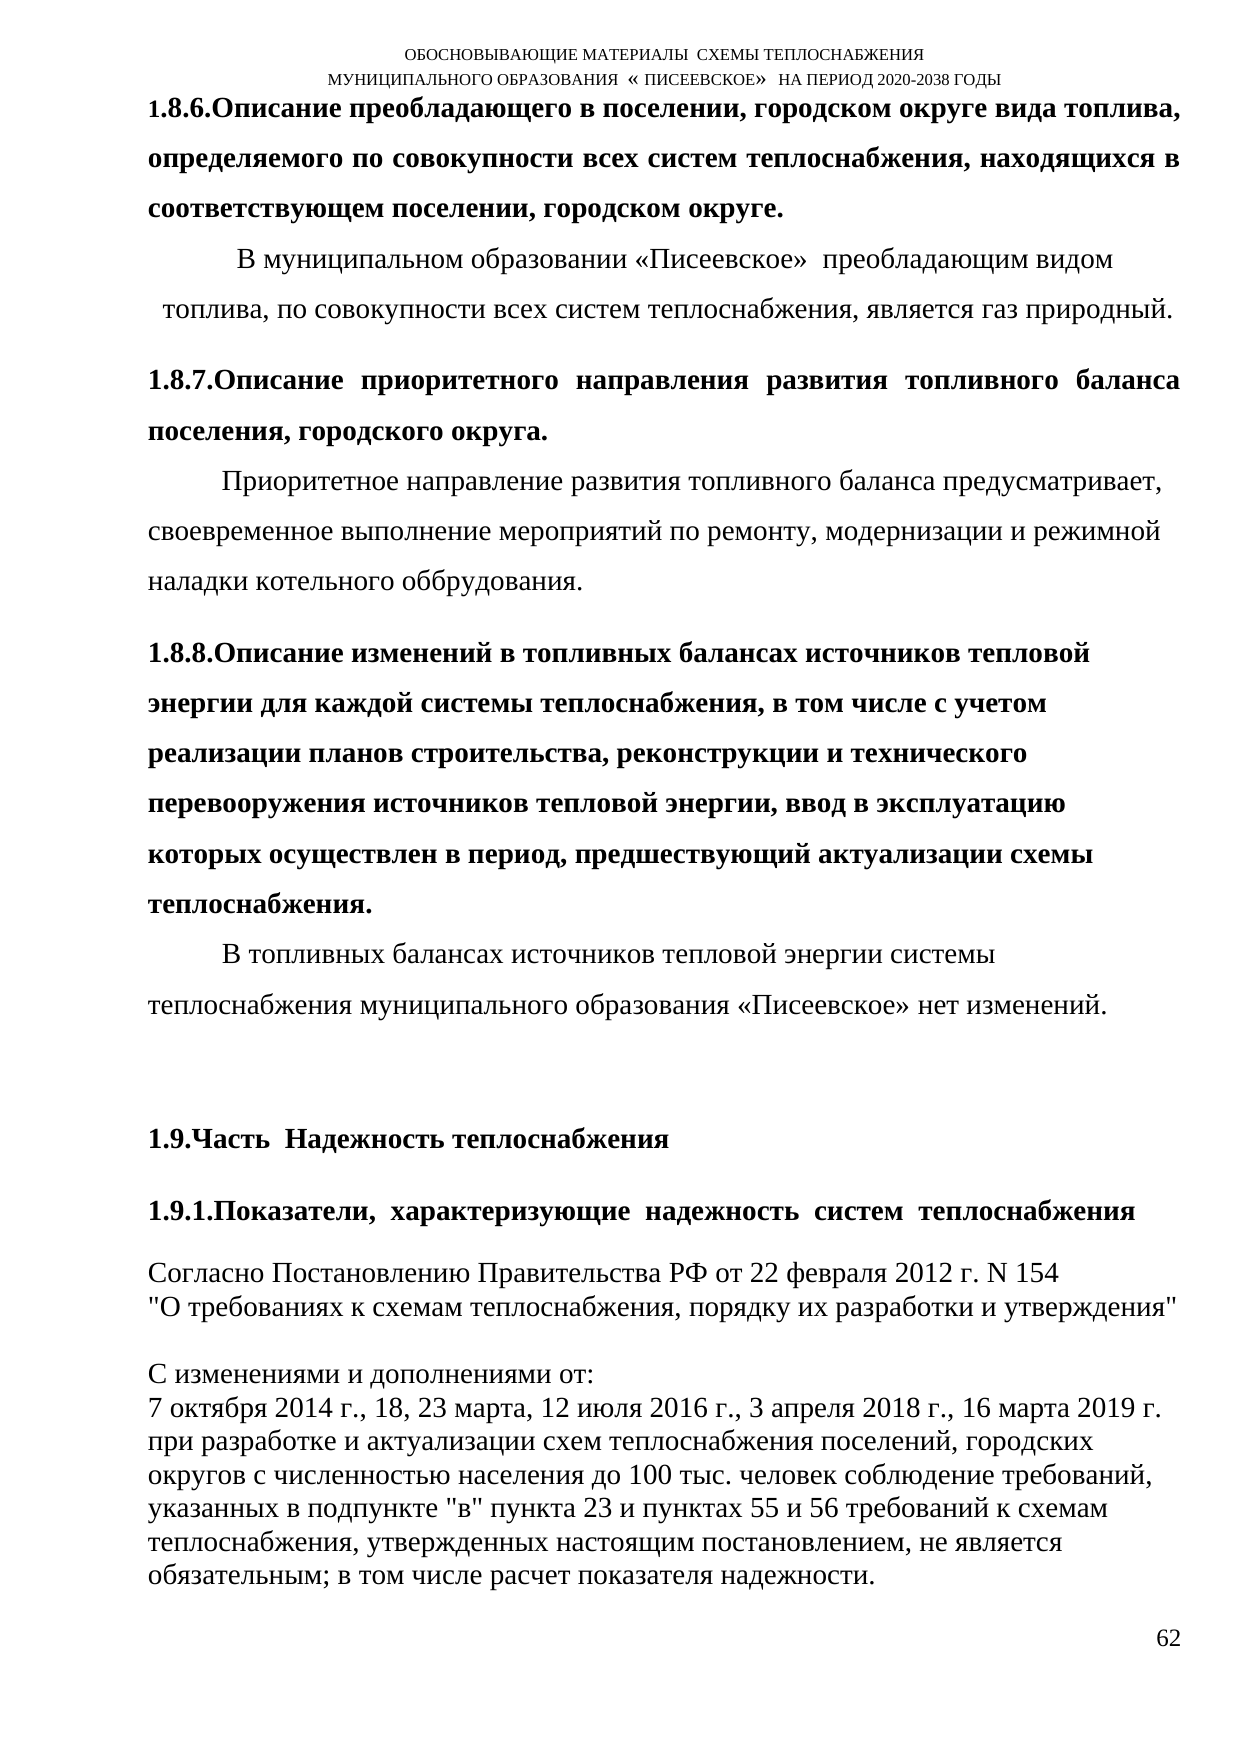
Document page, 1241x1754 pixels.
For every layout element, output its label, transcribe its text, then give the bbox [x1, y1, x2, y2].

subtitle 1.9.1.Показатели, характеризующие надежность систем теплоснабжения [148, 1193, 1181, 1226]
subtitle 1.8.8.Описание изменений в топливных балансах источников тепловой энергии для каждой системы теплоснабжения, в том числе с учетом реализации планов строительства, реконструкции и технического перевооружения источников тепловой энергии, ввод в эксплуатацию которых осуществлен в период, предшествующий актуализации схемы теплоснабжения. [148, 635, 1181, 920]
text Приоритетное направление развития топливного баланса предусматривает, своевременное выполнение мероприятий по ремонту, модернизации и режимной наладки котельного оббрудования. [148, 463, 1181, 597]
text при разработке и актуализации схем теплоснабжения поселений, городских округов с численностью населения до 100 тыс. человек соблюдение требований, указанных в подпункте "в" пункта 23 и пунктах 55 и 56 требований к схемам теплоснабжения, утвержденных настоящим постановлением, не является обязательным; в том числе расчет показателя надежности. [148, 1423, 1181, 1591]
subtitle 1.9.Часть Надежность теплоснабжения [148, 1122, 1181, 1155]
text 7 октября 2014 г., 18, 23 марта, 12 июля 2016 г., 3 апреля 2018 г., 16 марта 2019 г. [148, 1390, 1181, 1423]
subtitle 1.8.7.Описание приоритетного направления развития топливного баланса поселения, городского округа. [148, 362, 1181, 446]
text Согласно Постановлению Правительства РФ от 22 февраля 2012 г. N 154 [148, 1256, 1181, 1289]
text С изменениями и дополнениями от: [148, 1356, 1181, 1390]
text В муниципальном образовании «Писеевское» преобладающим видом топлива, по совокупности всех систем теплоснабжения, является газ природный. [162, 241, 1181, 325]
text В топливных балансах источников тепловой энергии системы теплоснабжения муниципального образования «Писеевское» нет изменений. [148, 937, 1181, 1020]
subtitle 1.8.6.Описание преобладающего в поселении, городском округе вида топлива, определяемого по совокупности всех систем теплоснабжения, находящихся в соответствующем поселении, городском округе. [148, 90, 1181, 224]
text "О требованиях к схемам теплоснабжения, порядку их разработки и утверждения" [148, 1289, 1181, 1323]
